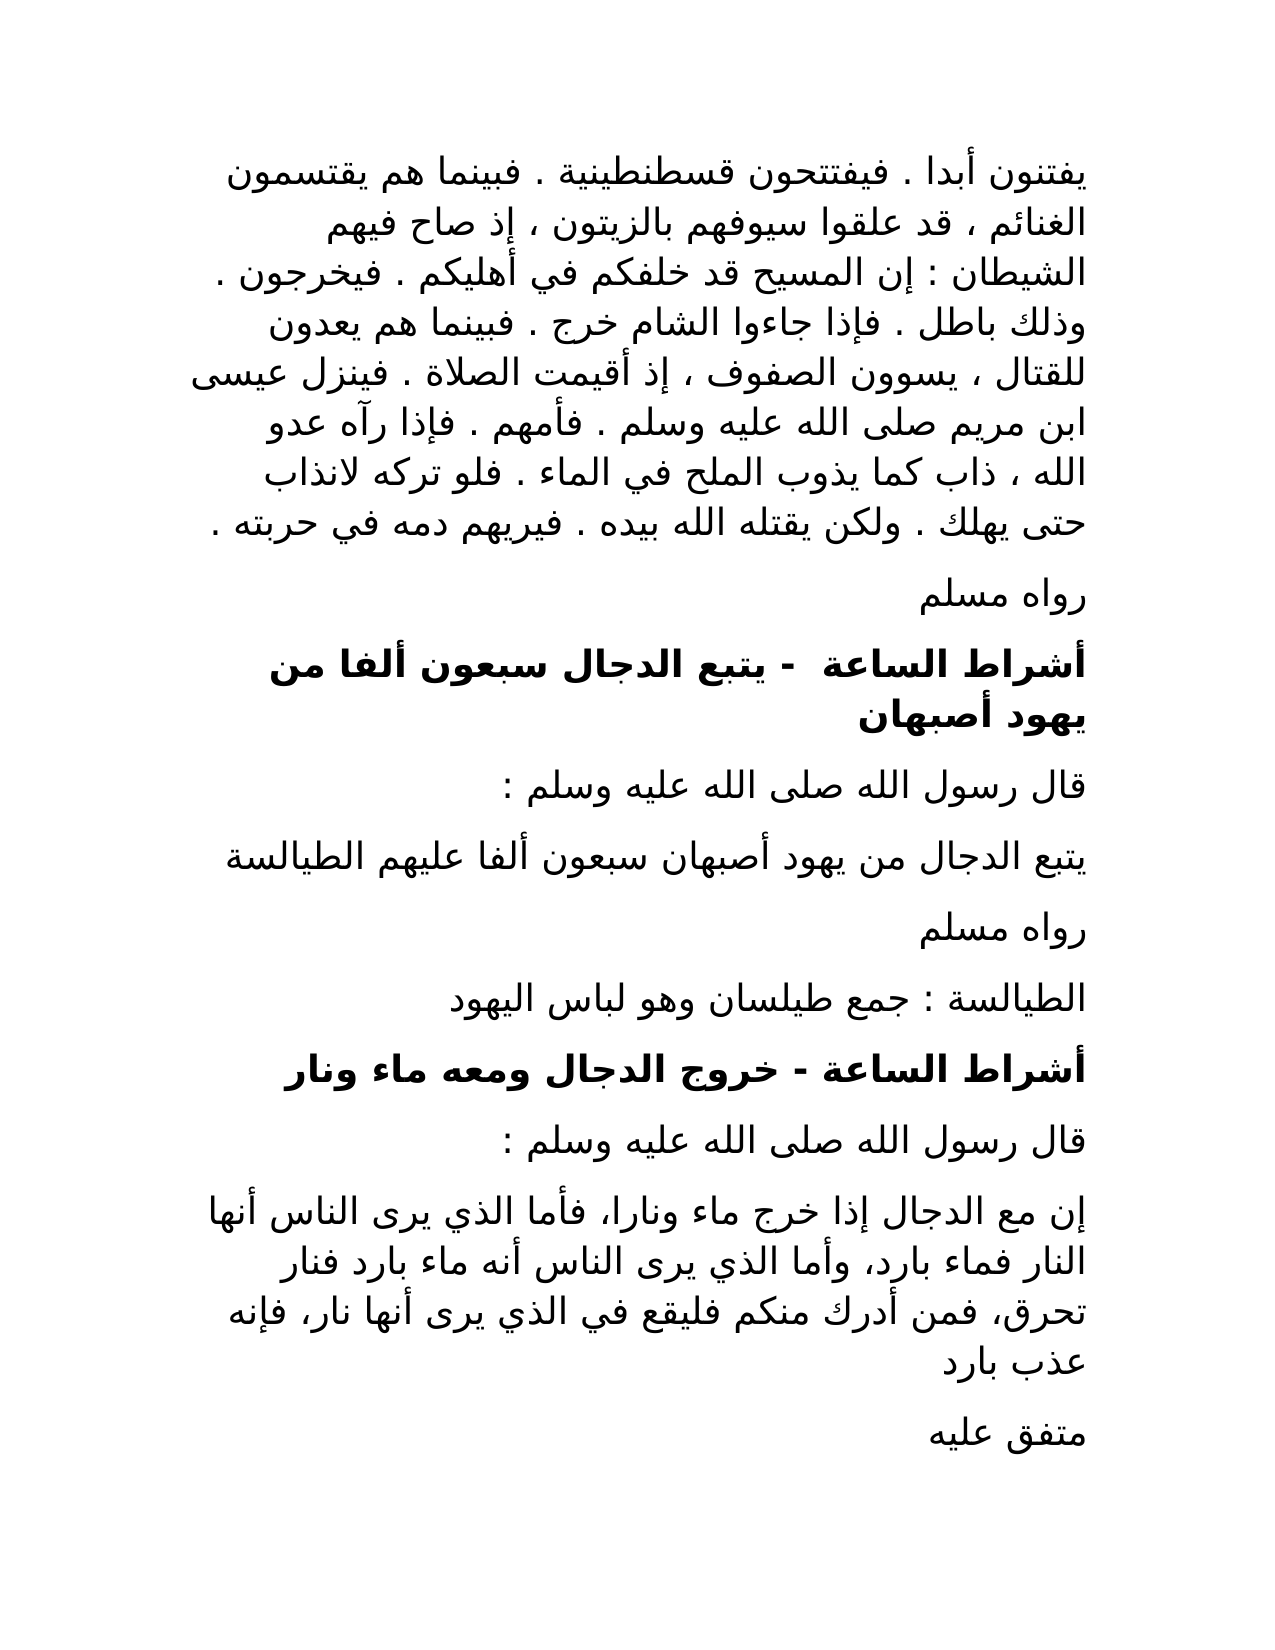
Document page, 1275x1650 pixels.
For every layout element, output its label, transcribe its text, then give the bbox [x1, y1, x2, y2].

text أشراط الساعة - خروج الدجال ومعه ماء ونار [187, 1047, 1087, 1091]
text قال رسول الله صلى الله عليه وسلم : [187, 1118, 1087, 1162]
text يتبع الدجال من يهود أصبهان سبعون ألفا عليهم الطيالسة [187, 834, 1087, 878]
text قال رسول الله صلى الله عليه وسلم : [187, 764, 1087, 807]
text أشراط الساعة - يتبع الدجال سبعون ألفا من يهود أصبهان [187, 643, 1087, 736]
text متفق عليه [187, 1411, 1087, 1454]
text رواه مسلم [187, 906, 1087, 949]
text الطيالسة : جمع طيلسان وهو لباس اليهود [187, 976, 1087, 1020]
text إن مع الدجال إذا خرج ماء ونارا، فأما الذي يرى الناس أنها النار فماء بارد، وأما الذي يرى الناس أنه ماء بارد فنار تحرق، فمن أدرك منكم فليقع في الذي يرى أنها نار، فإنه عذب بارد [187, 1189, 1087, 1383]
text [187, 150, 1087, 544]
text رواه مسلم [187, 572, 1087, 615]
